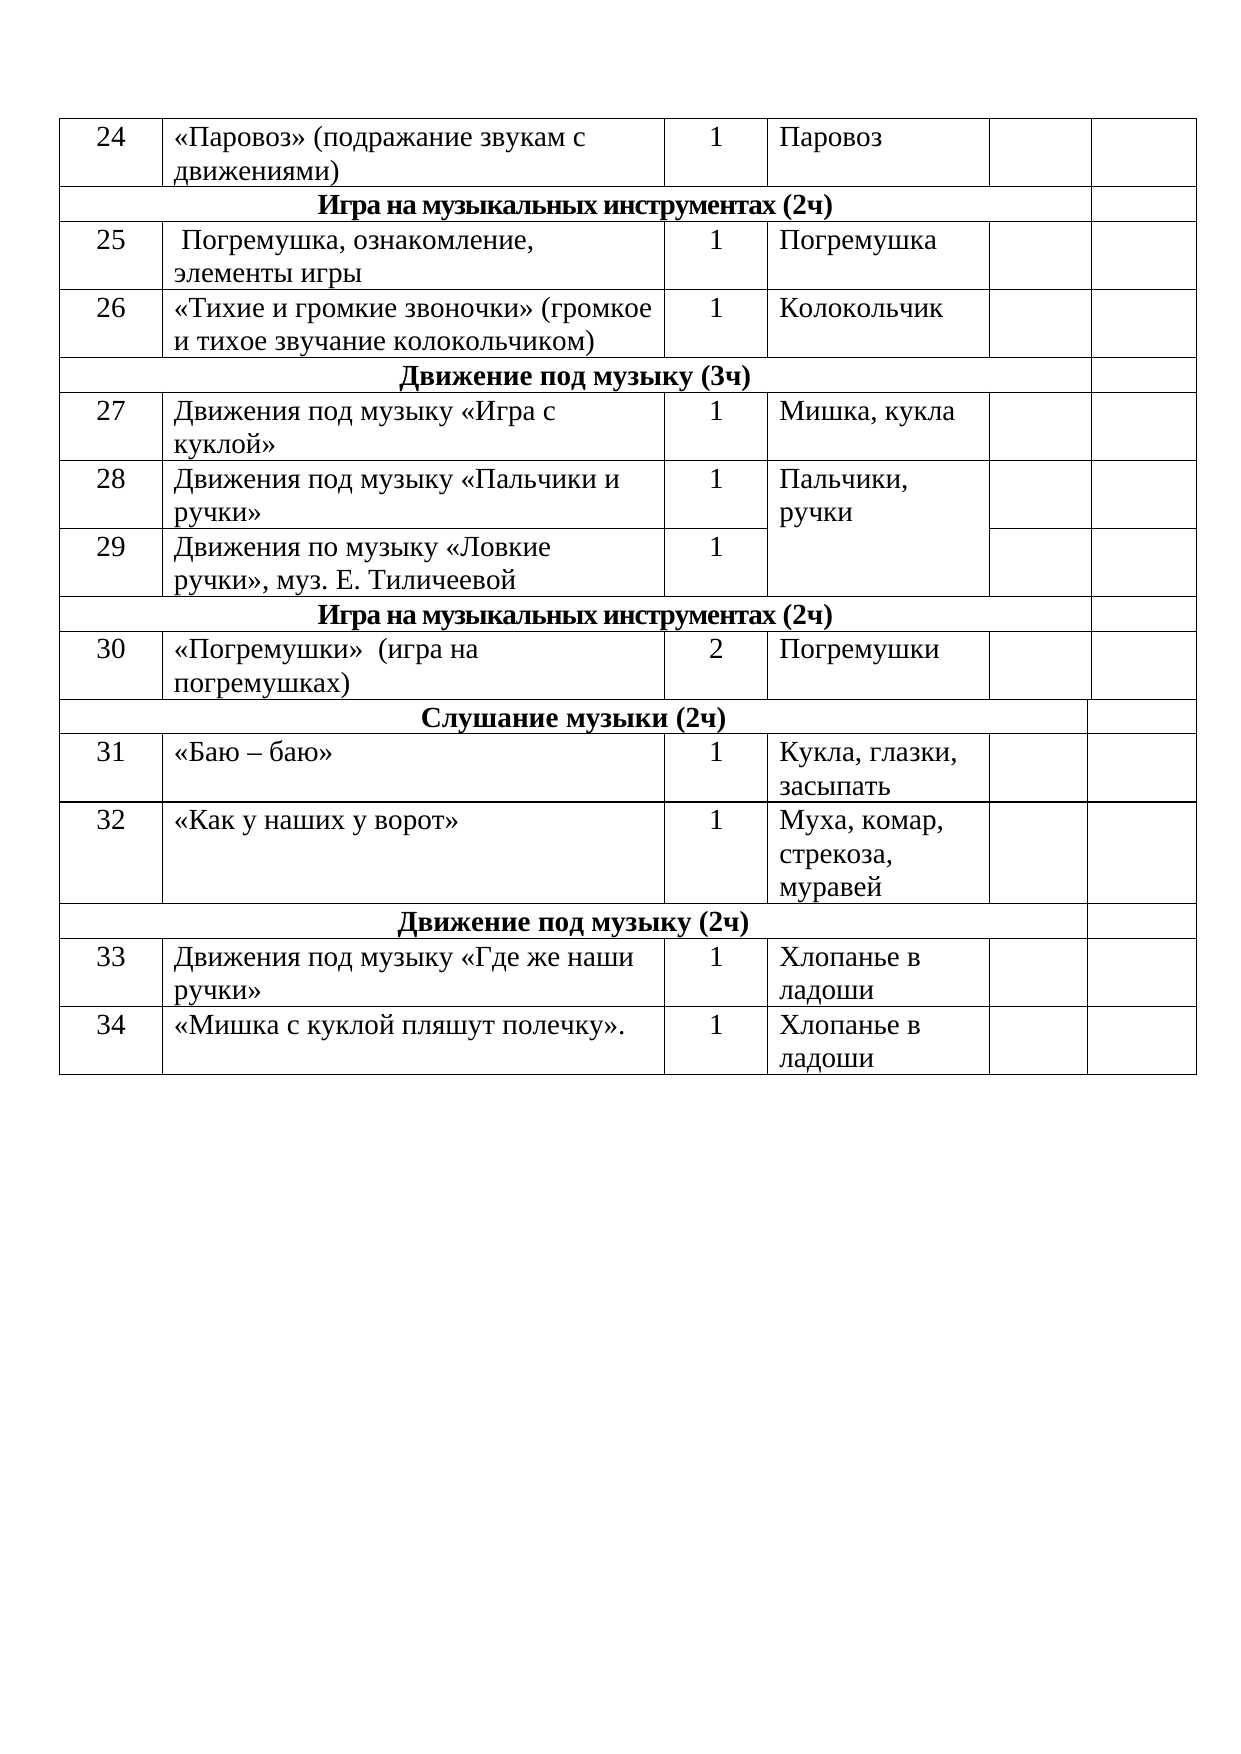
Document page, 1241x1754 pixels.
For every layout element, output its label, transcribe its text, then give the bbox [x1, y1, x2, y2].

table_cell Мишка, кукла [768, 393, 989, 460]
table_cell 27 [60, 393, 162, 460]
table_cell Движения под музыку «Игра с куклой» [276, 393, 664, 460]
table_cell Погремушки [768, 632, 989, 699]
table_cell [1092, 222, 1196, 289]
table_cell Муха, комар, стрекоза, муравей [768, 803, 989, 903]
table_cell Погремушка [768, 222, 989, 289]
table_cell 31 [60, 734, 162, 801]
table_cell [1092, 461, 1196, 528]
table_cell «Баю – баю» [163, 734, 664, 801]
table_cell 30 [60, 632, 162, 699]
table_cell [1092, 393, 1196, 460]
table_cell Паровоз [768, 119, 989, 186]
table_cell [990, 1007, 1087, 1074]
table_cell [1088, 734, 1196, 801]
table_cell [990, 222, 1091, 289]
table_cell Слушание музыки (2ч) [60, 700, 1087, 733]
table_cell 32 [60, 803, 162, 903]
table_cell Колокольчик [768, 290, 989, 357]
table_cell Движения под музыку «Пальчики и ручки» [262, 461, 664, 528]
table_cell «Погремушки» (игра на погремушках) [163, 632, 664, 699]
table_cell [990, 290, 1091, 357]
table_cell [1088, 803, 1196, 903]
table_cell 1 [665, 290, 767, 357]
table_cell 1 [665, 529, 767, 596]
table_cell [1088, 1007, 1196, 1074]
table_cell 28 [60, 461, 162, 528]
table_cell [990, 939, 1087, 1006]
table_cell «Мишка с куклой пляшут полечку». [163, 1007, 664, 1074]
table_cell [990, 393, 1091, 460]
table_cell Игра на музыкальных инструментах (2ч) [60, 187, 1091, 221]
table_cell 1 [665, 803, 767, 903]
table_cell 1 [665, 461, 767, 528]
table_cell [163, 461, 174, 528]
table_cell 25 [60, 222, 162, 289]
table_cell 1 [665, 393, 767, 460]
table_cell Движения по музыку «Ловкие ручки», муз. Е. Тиличеевой [163, 529, 664, 596]
table_cell [1092, 290, 1196, 357]
table_cell [990, 461, 1091, 528]
table_cell «Тихие и громкие звоночки» (громкое и тихое звучание колокольчиком) [163, 290, 664, 357]
table_cell 2 [665, 632, 767, 699]
table_cell [1092, 187, 1196, 221]
table_cell Движения под музыку «Где же наши ручки» [262, 939, 664, 1006]
table_cell 1 [665, 734, 767, 801]
table_cell [1088, 700, 1196, 733]
table_cell 29 [60, 529, 162, 596]
table_cell Кукла, глазки, засыпать [768, 734, 989, 801]
table_cell Хлопанье в ладоши [768, 939, 989, 1006]
table_cell [990, 632, 1091, 699]
table_cell 1 [665, 119, 767, 186]
table_cell 1 [665, 1007, 767, 1074]
table_cell [990, 119, 1091, 186]
table_cell [1088, 939, 1196, 1006]
table_cell 1 [665, 222, 767, 289]
table_cell 26 [60, 290, 162, 357]
table_cell 33 [60, 939, 162, 1006]
table_cell 1 [665, 939, 767, 1006]
table_cell [990, 734, 1087, 801]
table_cell «Паровоз» (подражание звукам с движениями) [163, 119, 664, 186]
table_cell [1092, 632, 1196, 699]
table_cell Погремушка, ознакомление, элементы игры [163, 222, 664, 289]
table_cell Движение под музыку (3ч) [60, 358, 1091, 392]
table_cell [1092, 597, 1196, 631]
table_cell [990, 529, 1091, 596]
table_cell 34 [60, 1007, 162, 1074]
table_cell [1092, 358, 1196, 392]
table_cell [1092, 529, 1196, 596]
table_cell [1092, 119, 1196, 186]
table_cell [990, 803, 1087, 903]
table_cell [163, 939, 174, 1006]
table_cell [1088, 904, 1196, 938]
table_cell 24 [60, 119, 162, 186]
table_cell «Как у наших у ворот» [163, 803, 664, 903]
table_cell Пальчики, ручки [768, 461, 989, 596]
table_cell Хлопанье в ладоши [768, 1007, 989, 1074]
table_cell Движение под музыку (2ч) [60, 904, 1087, 938]
table_cell Игра на музыкальных инструментах (2ч) [60, 597, 1091, 631]
